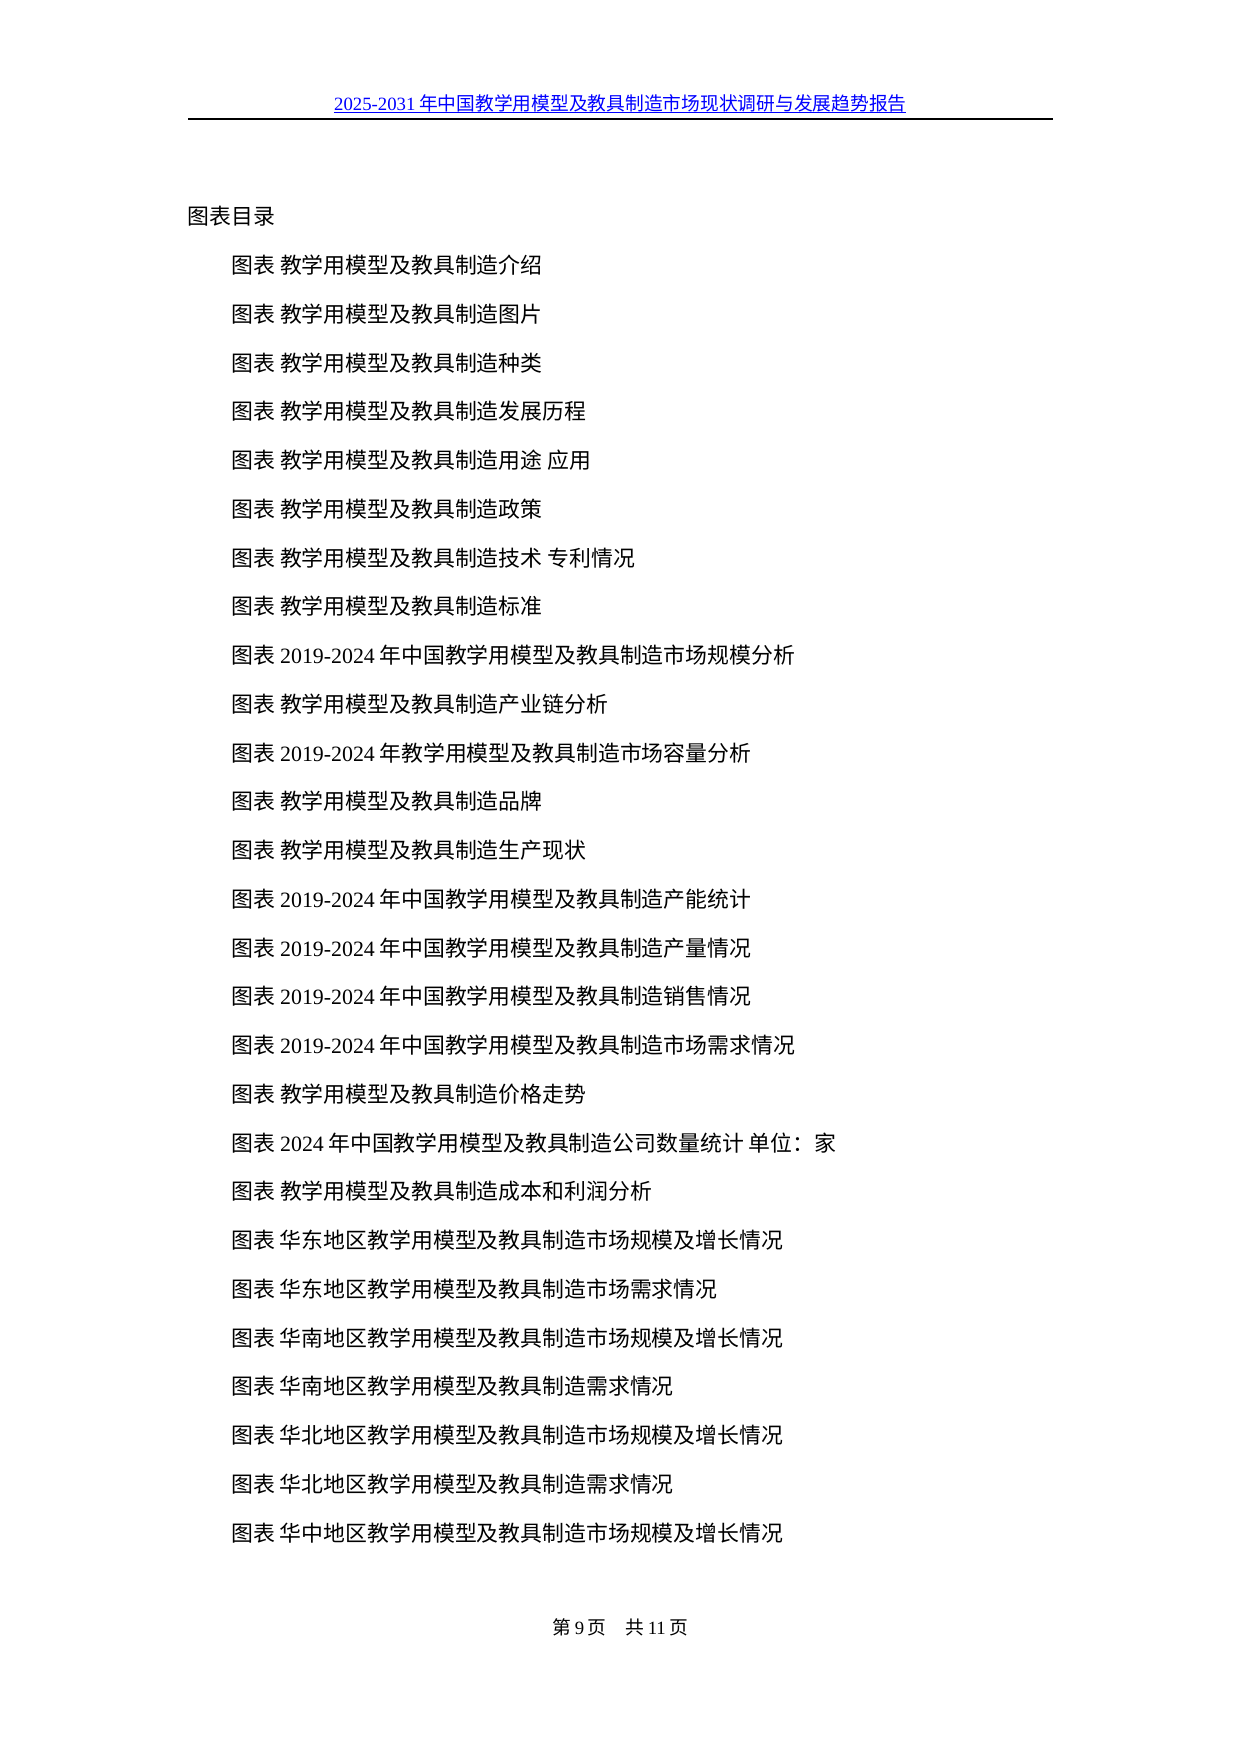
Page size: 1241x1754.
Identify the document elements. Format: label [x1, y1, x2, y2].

text [187, 150, 1053, 1548]
